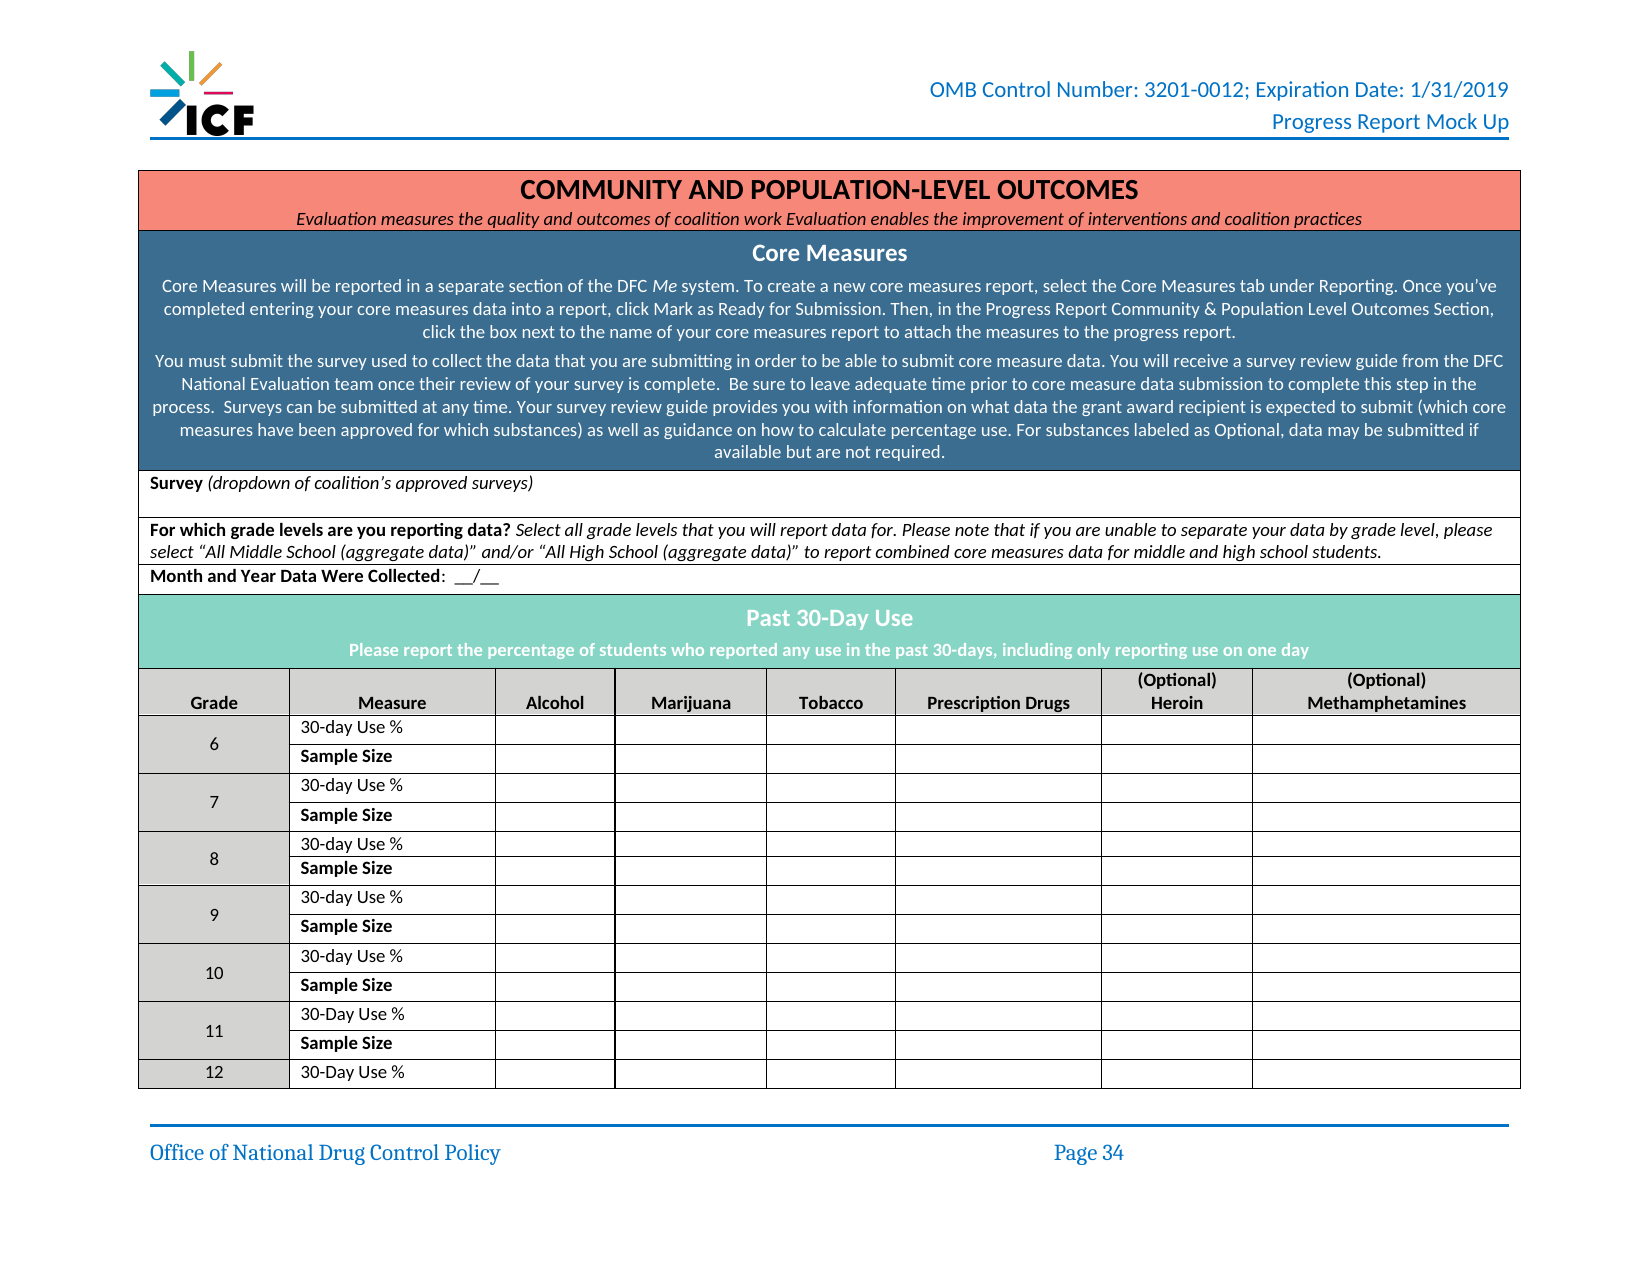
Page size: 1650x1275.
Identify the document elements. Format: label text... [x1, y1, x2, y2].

table_cell 8 [139, 832, 289, 884]
table_cell [496, 1060, 614, 1088]
table_cell [496, 915, 614, 943]
table_cell (Optional) Methamphetamines [1253, 669, 1520, 714]
table_cell Core Measures Core Measures will be reported in a separate section of the DFC Me system. To create a new core measures report, select the Core Measures tab under Reporting. Once you’ve completed entering your core measures data into a report, click Mark as Ready for Submission. Then, in the Progress Report Community & Population Level Outcomes Section, click the box next to the name of your core measures report to attach the measures to the progress report. You must submit the survey used to collect the data that you are submitting in order to be able to submit core measure data. You will receive a survey review guide from the DFC National Evaluation team once their review of your survey is complete. Be sure to leave adequate time prior to core measure data submission to complete this step in the process. Surveys can be submitted at any time. Your survey review guide provides you with information on what data the grant award recipient is expected to submit (which core measures have been approved for which substances) as well as guidance on how to calculate percentage use. For substances labeled as Optional, data may be submitted if available but are not required. [139, 231, 1520, 470]
table_cell [1253, 1031, 1520, 1059]
table_cell [616, 832, 766, 856]
table_cell 7 [139, 774, 289, 831]
table_cell 6 [139, 716, 289, 773]
table_cell [616, 915, 766, 943]
table_cell [767, 973, 895, 1001]
table_cell [767, 803, 895, 831]
table_cell Sample Size [290, 803, 495, 831]
table_cell [1102, 886, 1252, 914]
table_cell [616, 716, 766, 743]
table_cell 30-Day Use % [290, 1002, 495, 1030]
table_cell [1102, 1060, 1252, 1088]
table_cell Survey (dropdown of coalition’s approved surveys) [139, 471, 1520, 517]
table_cell Grade [139, 669, 289, 714]
table_cell 10 [139, 944, 289, 1001]
table_cell [496, 944, 614, 972]
table_cell [496, 886, 614, 914]
table_cell 30-day Use % [290, 716, 495, 743]
table_header COMMUNITY AND POPULATION-LEVEL OUTCOMES Evaluation measures the quality and outcomes of coalition work Evaluation enables the improvement of interventions and coalition practices [139, 171, 1520, 230]
table_cell [1253, 973, 1520, 1001]
table_cell [1253, 1060, 1520, 1088]
table_cell Alcohol [496, 669, 614, 714]
table_cell For which grade levels are you reporting data? Select all grade levels that you will report data for. Please note that if you are unable to separate your data by grade level, please select “All Middle School (aggregate data)” and/or “All High School (aggregate data)” to report combined core measures data for middle and high school students. [139, 518, 1520, 563]
table_cell [896, 716, 1101, 743]
table_cell [1253, 1002, 1520, 1030]
table_cell [496, 716, 614, 743]
table_cell 30-day Use % [290, 832, 495, 856]
table_cell [767, 745, 895, 773]
table_cell 9 [139, 886, 289, 943]
table_cell [1102, 1031, 1252, 1059]
table_cell [1102, 774, 1252, 802]
table_cell [616, 886, 766, 914]
table_cell [1102, 1002, 1252, 1030]
table_cell 30-Day Use % [290, 1060, 495, 1088]
table_cell [896, 803, 1101, 831]
table_cell [896, 1002, 1101, 1030]
table_cell [767, 1031, 895, 1059]
table_cell [1102, 803, 1252, 831]
table_cell [616, 1031, 766, 1059]
table_cell [1253, 716, 1520, 743]
table_cell Prescription Drugs [896, 669, 1101, 714]
table_cell [1102, 944, 1252, 972]
table_cell 11 [139, 1002, 289, 1059]
table_cell [616, 745, 766, 773]
table_cell Past 30-Day Use Please report the percentage of students who reported any use in the past 30-days, including only reporting use on one day [139, 595, 1520, 668]
table_cell [496, 1002, 614, 1030]
table_cell [896, 973, 1101, 1001]
table_cell [1253, 857, 1520, 884]
table_cell Sample Size [290, 1031, 495, 1059]
table_cell [767, 886, 895, 914]
table_cell [896, 774, 1101, 802]
table_cell [1102, 857, 1252, 884]
table_cell [496, 803, 614, 831]
table_cell 30-day Use % [290, 886, 495, 914]
table_cell [896, 832, 1101, 856]
table_cell [1102, 973, 1252, 1001]
table_cell [896, 1060, 1101, 1088]
table_cell Marijuana [616, 669, 766, 714]
table_cell [616, 803, 766, 831]
table_cell [1102, 716, 1252, 743]
table_cell [496, 832, 614, 856]
picture [150, 51, 254, 136]
table_cell (Optional) Heroin [1102, 669, 1252, 714]
table_cell Sample Size [290, 857, 495, 884]
table_cell [616, 1002, 766, 1030]
table_cell [496, 1031, 614, 1059]
table_cell Sample Size [290, 745, 495, 773]
table_cell [496, 745, 614, 773]
table_cell [896, 944, 1101, 972]
table_cell [1102, 915, 1252, 943]
table_cell [767, 915, 895, 943]
table_cell Measure [290, 669, 495, 714]
table_cell [1253, 774, 1520, 802]
table_cell 30-day Use % [290, 774, 495, 802]
table_cell [896, 857, 1101, 884]
table_cell [496, 774, 614, 802]
table_cell [496, 973, 614, 1001]
table_cell [616, 774, 766, 802]
table_cell [767, 774, 895, 802]
table_cell [767, 1060, 895, 1088]
table_cell [1253, 944, 1520, 972]
table_cell 12 [139, 1060, 289, 1088]
table_cell [496, 857, 614, 884]
table_cell [896, 1031, 1101, 1059]
table_cell [767, 832, 895, 856]
table_cell [616, 973, 766, 1001]
table_cell [767, 857, 895, 884]
table_cell [1253, 803, 1520, 831]
table_cell [1253, 745, 1520, 773]
table_cell [616, 857, 766, 884]
table_cell [767, 716, 895, 743]
table_cell [767, 944, 895, 972]
table_cell Month and Year Data Were Collected: __/__ [139, 565, 1520, 594]
table_cell [767, 1002, 895, 1030]
table_cell [1253, 832, 1520, 856]
table_cell [1253, 886, 1520, 914]
table_cell [896, 745, 1101, 773]
table_cell [616, 944, 766, 972]
table_cell [1102, 745, 1252, 773]
table_cell Sample Size [290, 973, 495, 1001]
table_cell [1102, 832, 1252, 856]
table_cell [1253, 915, 1520, 943]
table_cell 30-day Use % [290, 944, 495, 972]
table_cell Sample Size [290, 915, 495, 943]
table_cell Tobacco [767, 669, 895, 714]
table_cell [616, 1060, 766, 1088]
table_cell [896, 886, 1101, 914]
table_cell [896, 915, 1101, 943]
